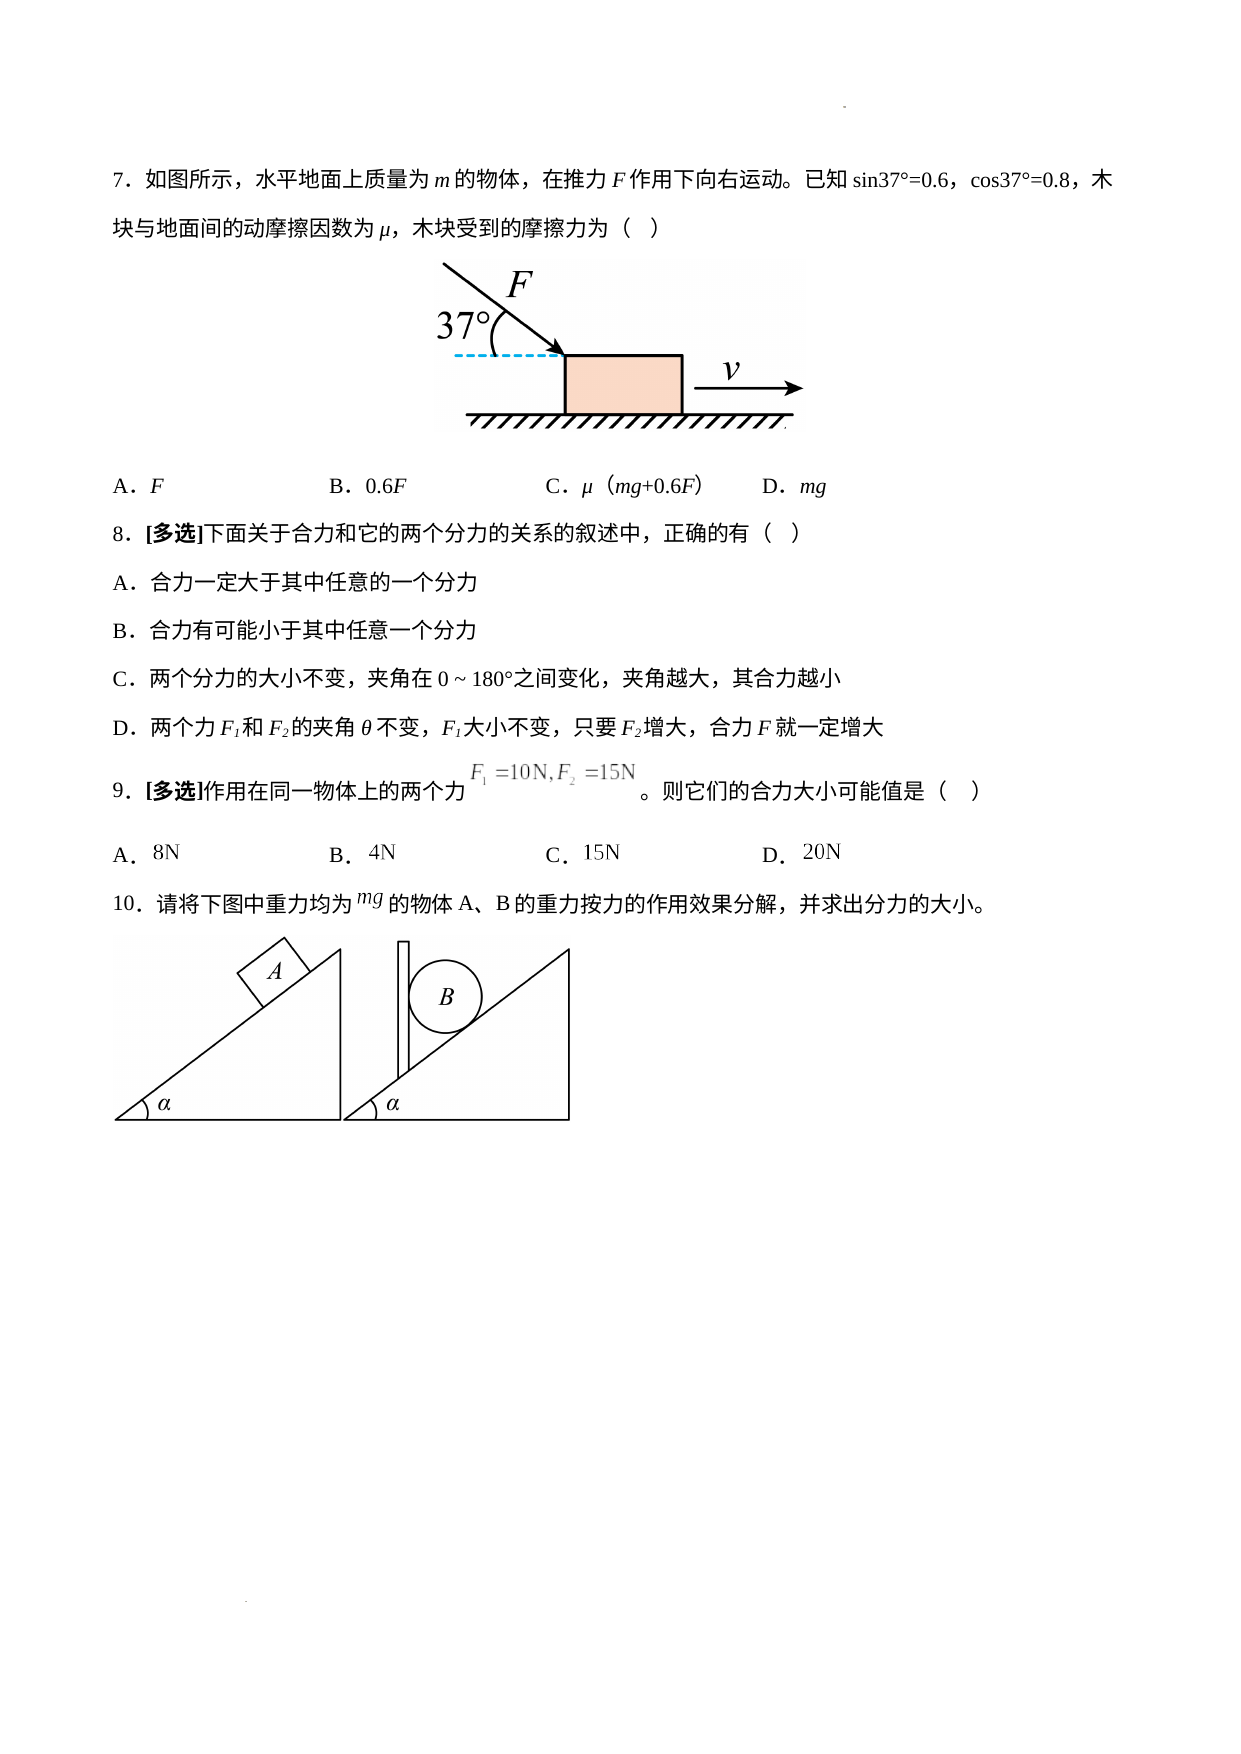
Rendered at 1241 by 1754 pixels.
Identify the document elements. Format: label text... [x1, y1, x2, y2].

text A．F B．0.6F C．μ（mg+0.6F） D．mg [112, 467, 1128, 500]
text B．合力有可能小于其中任意一个分力 [112, 612, 1128, 645]
text 7．如图所示，水平地面上质量为m的物体，在推力F作用下向右运动。已知sin37°=0.6，cos37°=0.8，木块与地面间的动摩擦因数为μ，木块受到的摩擦力为（ ） [112, 162, 1128, 243]
picture [433, 259, 807, 432]
text A． B． C． D． [112, 838, 1128, 871]
text D．两个力F1和F2的夹角θ不变，F1大小不变，只要F2增大，合力F就一定增大 [112, 709, 1128, 742]
text A．合力一定大于其中任意的一个分力 [112, 564, 1128, 597]
text C．两个分力的大小不变，夹角在0 ~ 180°之间变化，夹角越大，其合力越小 [112, 661, 1128, 693]
text 8．[多选]下面关于合力和它的两个分力的关系的叙述中，正确的有（ ） [112, 516, 1128, 548]
picture [112, 935, 572, 1123]
text 10．请将下图中重力均为的物体A、B的重力按力的作用效果分解，并求出分力的大小。 [112, 887, 1128, 919]
text 9．[多选]作用在同一物体上的两个力。则它们的合力大小可能值是（ ） [112, 757, 1128, 822]
